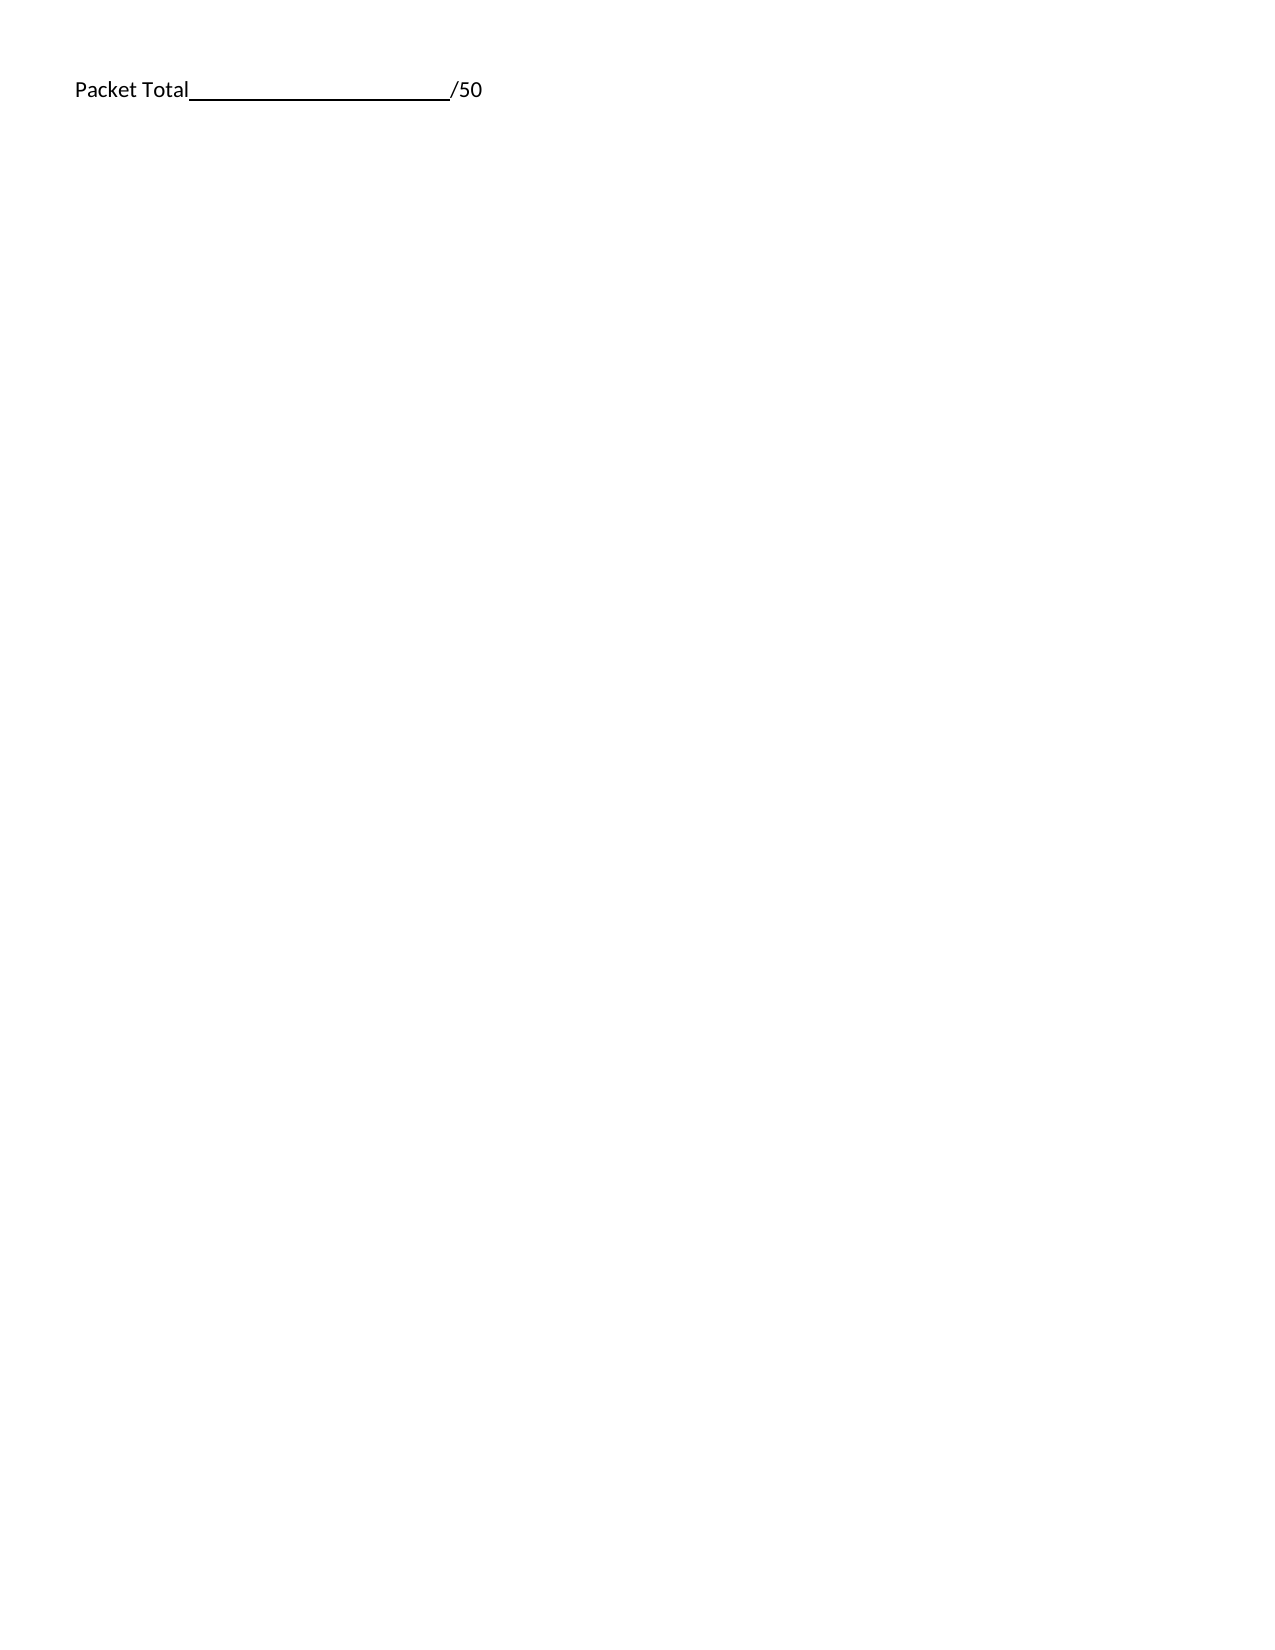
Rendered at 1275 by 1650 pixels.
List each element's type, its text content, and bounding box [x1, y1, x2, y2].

text Packet Total /50 [75, 75, 1200, 103]
